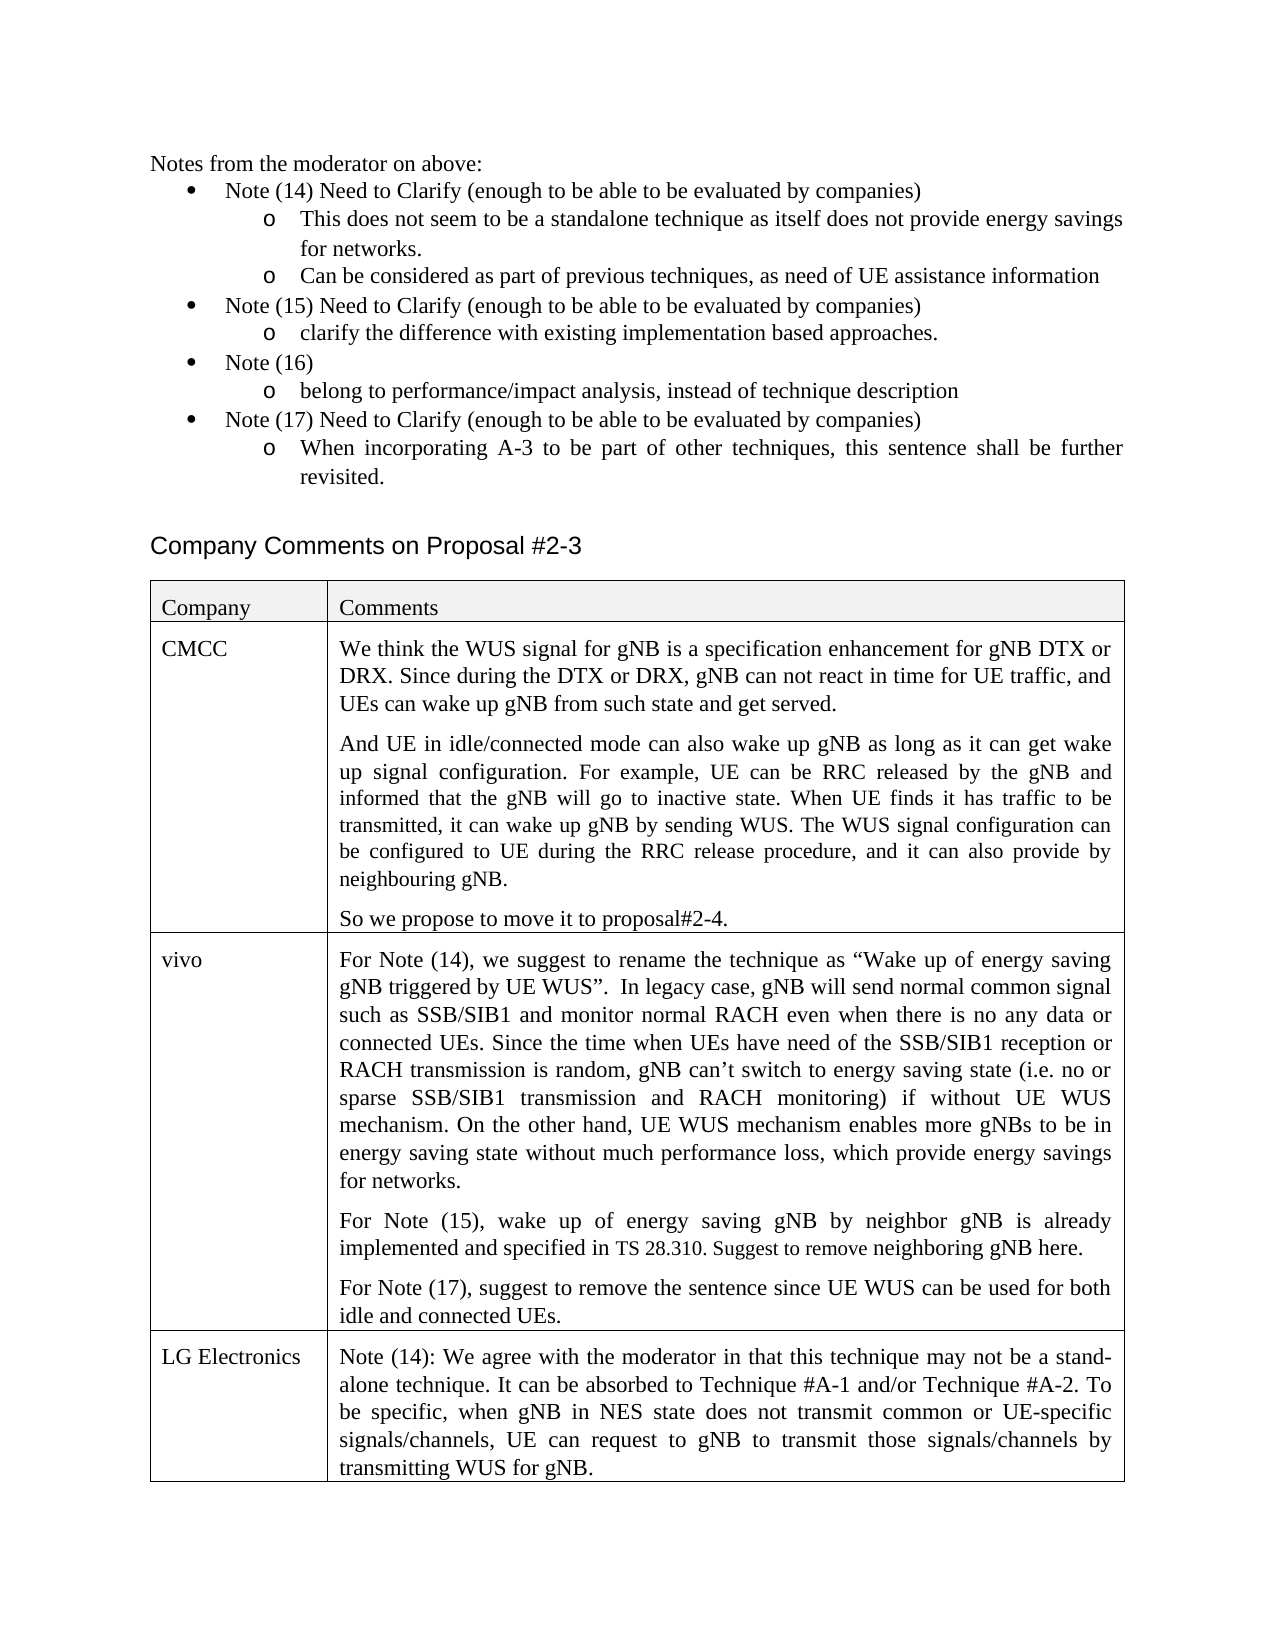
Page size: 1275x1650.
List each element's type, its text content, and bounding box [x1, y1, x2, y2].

list Note (14) Need to Clarify (enough to be able to be evaluated by companies) [187, 178, 1125, 204]
list Note (17) Need to Clarify (enough to be able to be evaluated by companies) [187, 406, 1125, 433]
table_cell CMCC [151, 622, 327, 932]
table_header Comments [328, 581, 1124, 621]
table_cell We think the WUS signal for gNB is a specification enhancement for gNB DTX or DRX. Since during the DTX or DRX, gNB can not react in time for UE traffic, and UEs can wake up gNB from such state and get served. And UE in idle/connected mode can also wake up gNB as long as it can get wake up signal configuration. For example, UE can be RRC released by the gNB and informed that the gNB will go to inactive state. When UE finds it has traffic to be transmitted, it can wake up gNB by sending WUS. The WUS signal configuration can be configured to UE during the RRC release procedure, and it can also provide by neighbouring gNB. So we propose to move it to proposal#2-4. [328, 622, 1124, 932]
list This does not seem to be a standalone technique as itself does not provide energy savings for networks. [262, 205, 1125, 261]
table_header Company [151, 581, 327, 621]
table_cell For Note (14), we suggest to rename the technique as “Wake up of energy saving gNB triggered by UE WUS”. In legacy case, gNB will send normal common signal such as SSB/SIB1 and monitor normal RACH even when there is no any data or connected UEs. Since the time when UEs have need of the SSB/SIB1 reception or RACH transmission is random, gNB can’t switch to energy saving state (i.e. no or sparse SSB/SIB1 transmission and RACH monitoring) if without UE WUS mechanism. On the other hand, UE WUS mechanism enables more gNBs to be in energy saving state without much performance loss, which provide energy savings for networks. For Note (15), wake up of energy saving gNB by neighbor gNB is already implemented and specified in TS 28.310. Suggest to remove neighboring gNB here. For Note (17), suggest to remove the sentence since UE WUS can be used for both idle and connected UEs. [328, 933, 1124, 1329]
table_cell vivo [151, 933, 327, 1329]
subtitle Company Comments on Proposal #2-3 [150, 531, 1125, 560]
list Note (16) [187, 349, 1125, 375]
list belong to performance/impact analysis, instead of technique description [262, 377, 1125, 405]
list Note (15) Need to Clarify (enough to be able to be evaluated by companies) [187, 292, 1125, 318]
list Can be considered as part of previous techniques, as need of UE assistance information [262, 262, 1125, 291]
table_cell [328, 1331, 1124, 1481]
list When incorporating A-3 to be part of other techniques, this sentence shall be further revisited. [262, 434, 1125, 490]
text Notes from the moderator on above: [150, 150, 1125, 176]
list clarify the difference with existing implementation based approaches. [262, 319, 1125, 348]
table_cell LG Electronics [151, 1331, 327, 1481]
